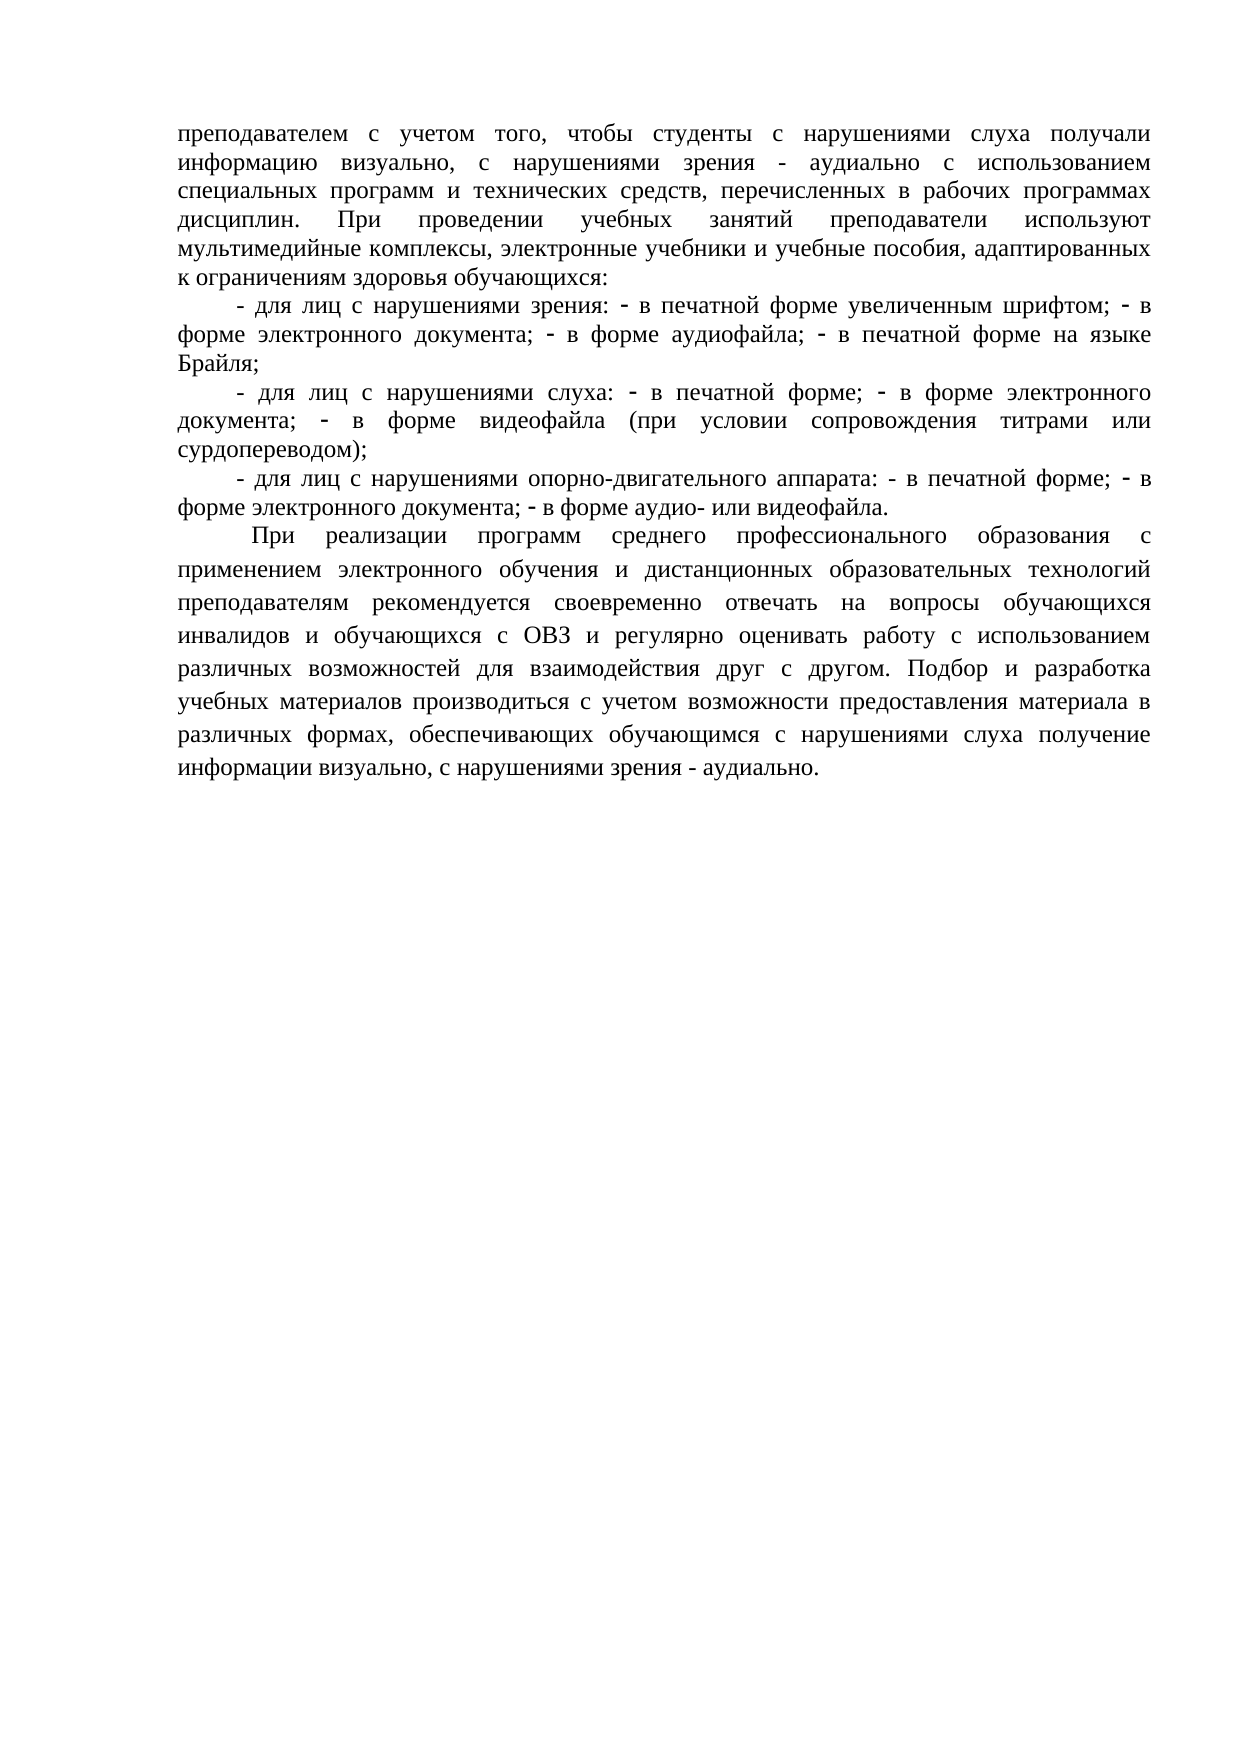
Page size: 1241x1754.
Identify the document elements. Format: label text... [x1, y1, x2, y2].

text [177, 118, 1152, 291]
text - для лиц с нарушениями опорно-двигательного аппарата: - в печатной форме; в форме электронного документа; в форме аудио- или видеофайла. [177, 463, 1152, 521]
text - для лиц с нарушениями зрения: в печатной форме увеличенным шрифтом; в форме электронного документа; в форме аудиофайла; в печатной форме на языке Брайля; [177, 291, 1152, 377]
text - для лиц с нарушениями слуха: в печатной форме; в форме электронного документа; в форме видеофайла (при условии сопровождения титрами или сурдопереводом); [177, 377, 1152, 463]
text При реализации программ среднего профессионального образования с применением электронного обучения и дистанционных образовательных технологий преподавателям рекомендуется своевременно отвечать на вопросы обучающихся инвалидов и обучающихся с ОВЗ и регулярно оценивать работу с использованием различных возможностей для взаимодействия друг с другом. Подбор и разработка учебных материалов производиться с учетом возможности предоставления материала в различных формах, обеспечивающих обучающимся с нарушениями слуха получение информации визуально, с нарушениями зрения - аудиально. [177, 521, 1152, 781]
